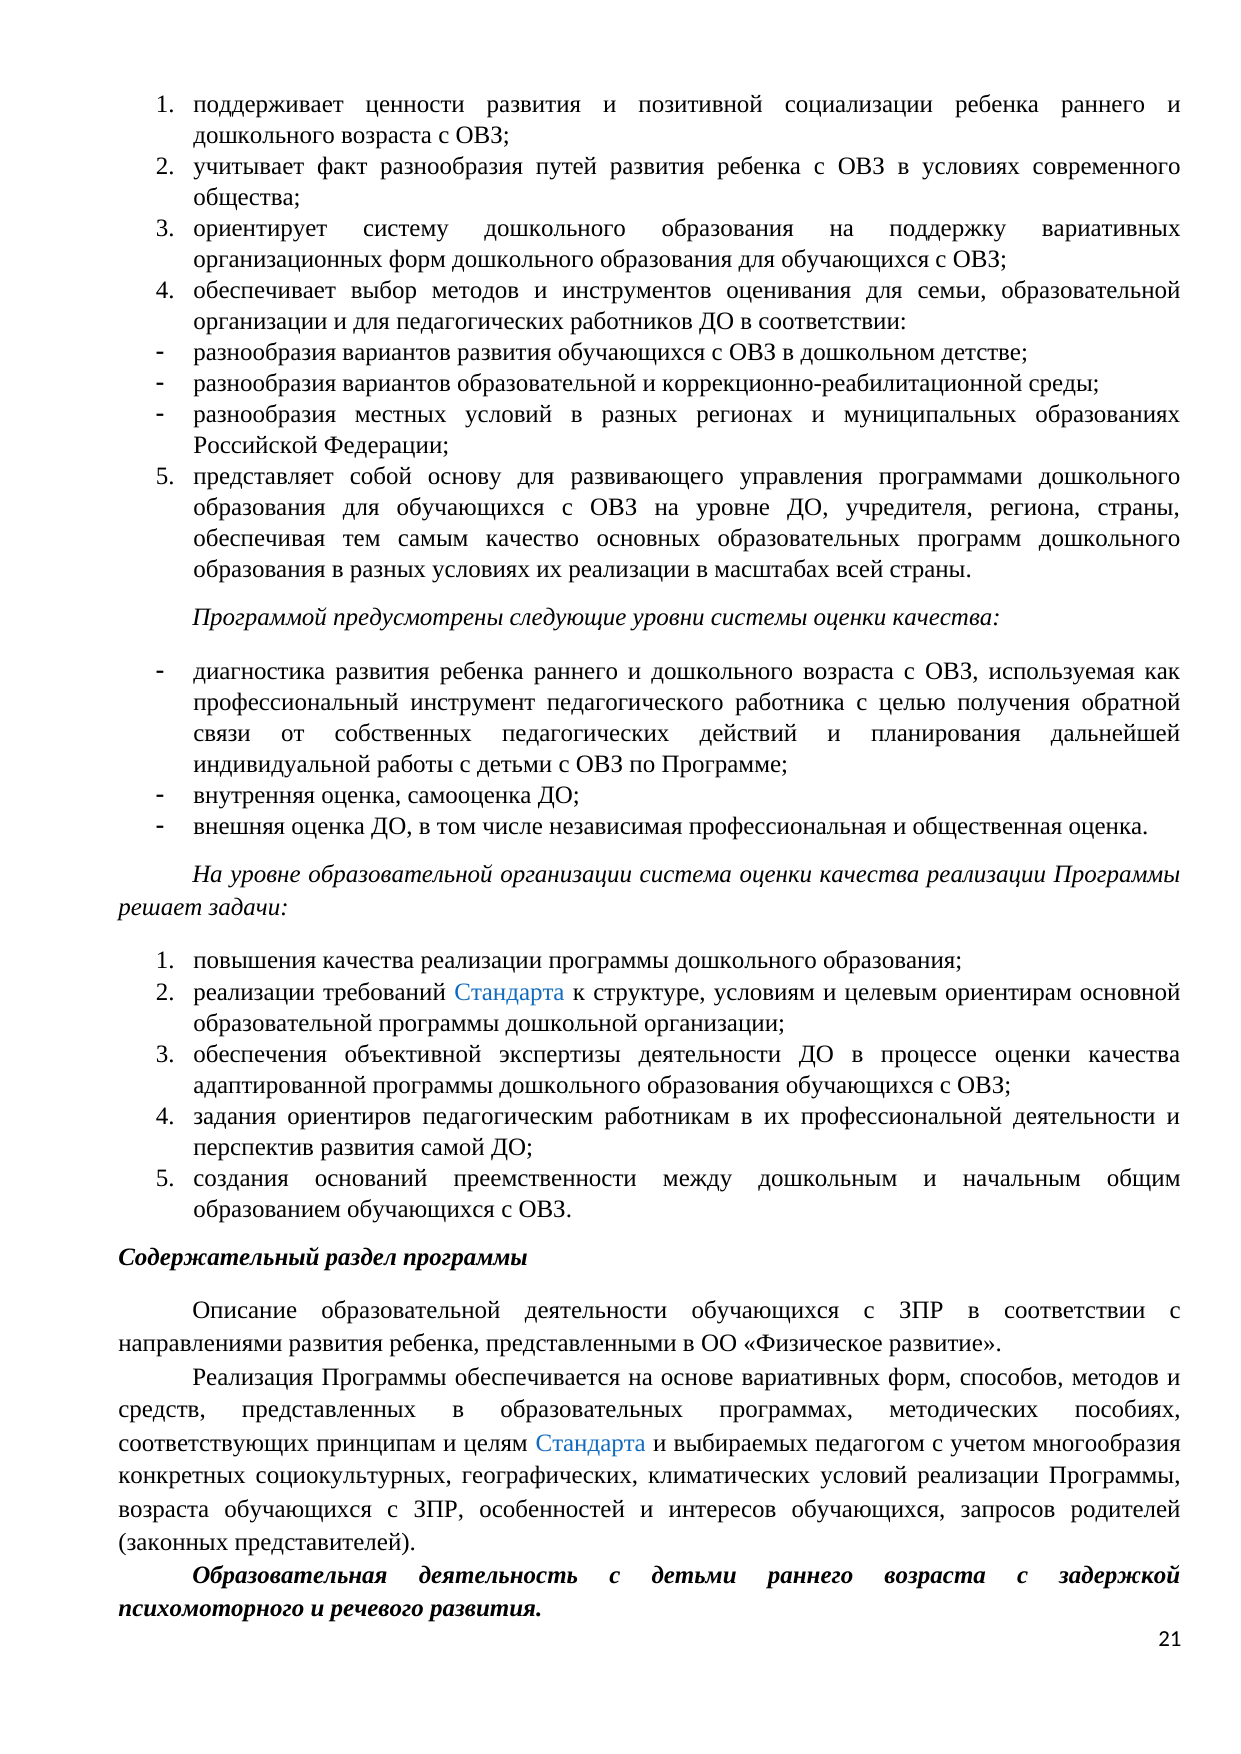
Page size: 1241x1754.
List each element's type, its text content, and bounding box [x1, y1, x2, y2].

list разнообразия местных условий в разных регионах и муниципальных образованиях Российской Федерации; [156, 399, 1181, 459]
text Программой предусмотрены следующие уровни системы оценки качества: [118, 602, 1181, 631]
list обеспечивает выбор методов и инструментов оценивания для семьи, образовательной организации и для педагогических работников ДО в соответствии: [156, 275, 1181, 335]
list обеспечения объективной экспертизы деятельности ДО в процессе оценки качества адаптированной программы дошкольного образования обучающихся с ОВЗ; [156, 1039, 1181, 1098]
text Описание образовательной деятельности обучающихся с ЗПР в соответствии с направлениями развития ребенка, представленными в ОО «Физическое развитие». [118, 1296, 1181, 1357]
list ориентирует систему дошкольного образования на поддержку вариативных организационных форм дошкольного образования для обучающихся с ОВЗ; [156, 213, 1181, 273]
list внешняя оценка ДО, в том числе независимая профессиональная и общественная оценка. [156, 811, 1181, 840]
list создания оснований преемственности между дошкольным и начальным общим образованием обучающихся с ОВЗ. [156, 1163, 1181, 1223]
list разнообразия вариантов образовательной и коррекционно-реабилитационной среды; [156, 368, 1181, 397]
text На уровне образовательной организации система оценки качества реализации Программы решает задачи: [118, 859, 1181, 921]
list реализации требований Стандарта к структуре, условиям и целевым ориентирам основной образовательной программы дошкольной организации; [156, 977, 1181, 1036]
list представляет собой основу для развивающего управления программами дошкольного образования для обучающихся с ОВЗ на уровне ДО, учредителя, региона, страны, обеспечивая тем самым качество основных образовательных программ дошкольного образования в разных условиях их реализации в масштабах всей страны. [156, 461, 1181, 583]
list диагностика развития ребенка раннего и дошкольного возраста с ОВЗ, используемая как профессиональный инструмент педагогического работника с целью получения обратной связи от собственных педагогических действий и планирования дальнейшей индивидуальной работы с детьми с ОВЗ по Программе; [156, 656, 1181, 778]
text Реализация Программы обеспечивается на основе вариативных форм, способов, методов и средств, представленных в образовательных программах, методических пособиях, соответствующих принципам и целям Стандарта и выбираемых педагогом с учетом многообразия конкретных социокультурных, географических, климатических условий реализации Программы, возраста обучающихся с ЗПР, особенностей и интересов обучающихся, запросов родителей (законных представителей). [118, 1362, 1181, 1555]
list повышения качества реализации программы дошкольного образования; [156, 946, 1181, 974]
list разнообразия вариантов развития обучающихся с ОВЗ в дошкольном детстве; [156, 337, 1181, 366]
text Содержательный раздел программы [118, 1242, 1181, 1270]
list задания ориентиров педагогическим работникам в их профессиональной деятельности и перспектив развития самой ДО; [156, 1101, 1181, 1161]
list поддерживает ценности развития и позитивной социализации ребенка раннего и дошкольного возраста с ОВЗ; [156, 89, 1181, 148]
list учитывает факт разнообразия путей развития ребенка с ОВЗ в условиях современного общества; [156, 151, 1181, 211]
list внутренняя оценка, самооценка ДО; [156, 780, 1181, 809]
text Образовательная деятельность с детьми раннего возраста с задержкой психомоторного и речевого развития. [118, 1560, 1181, 1621]
